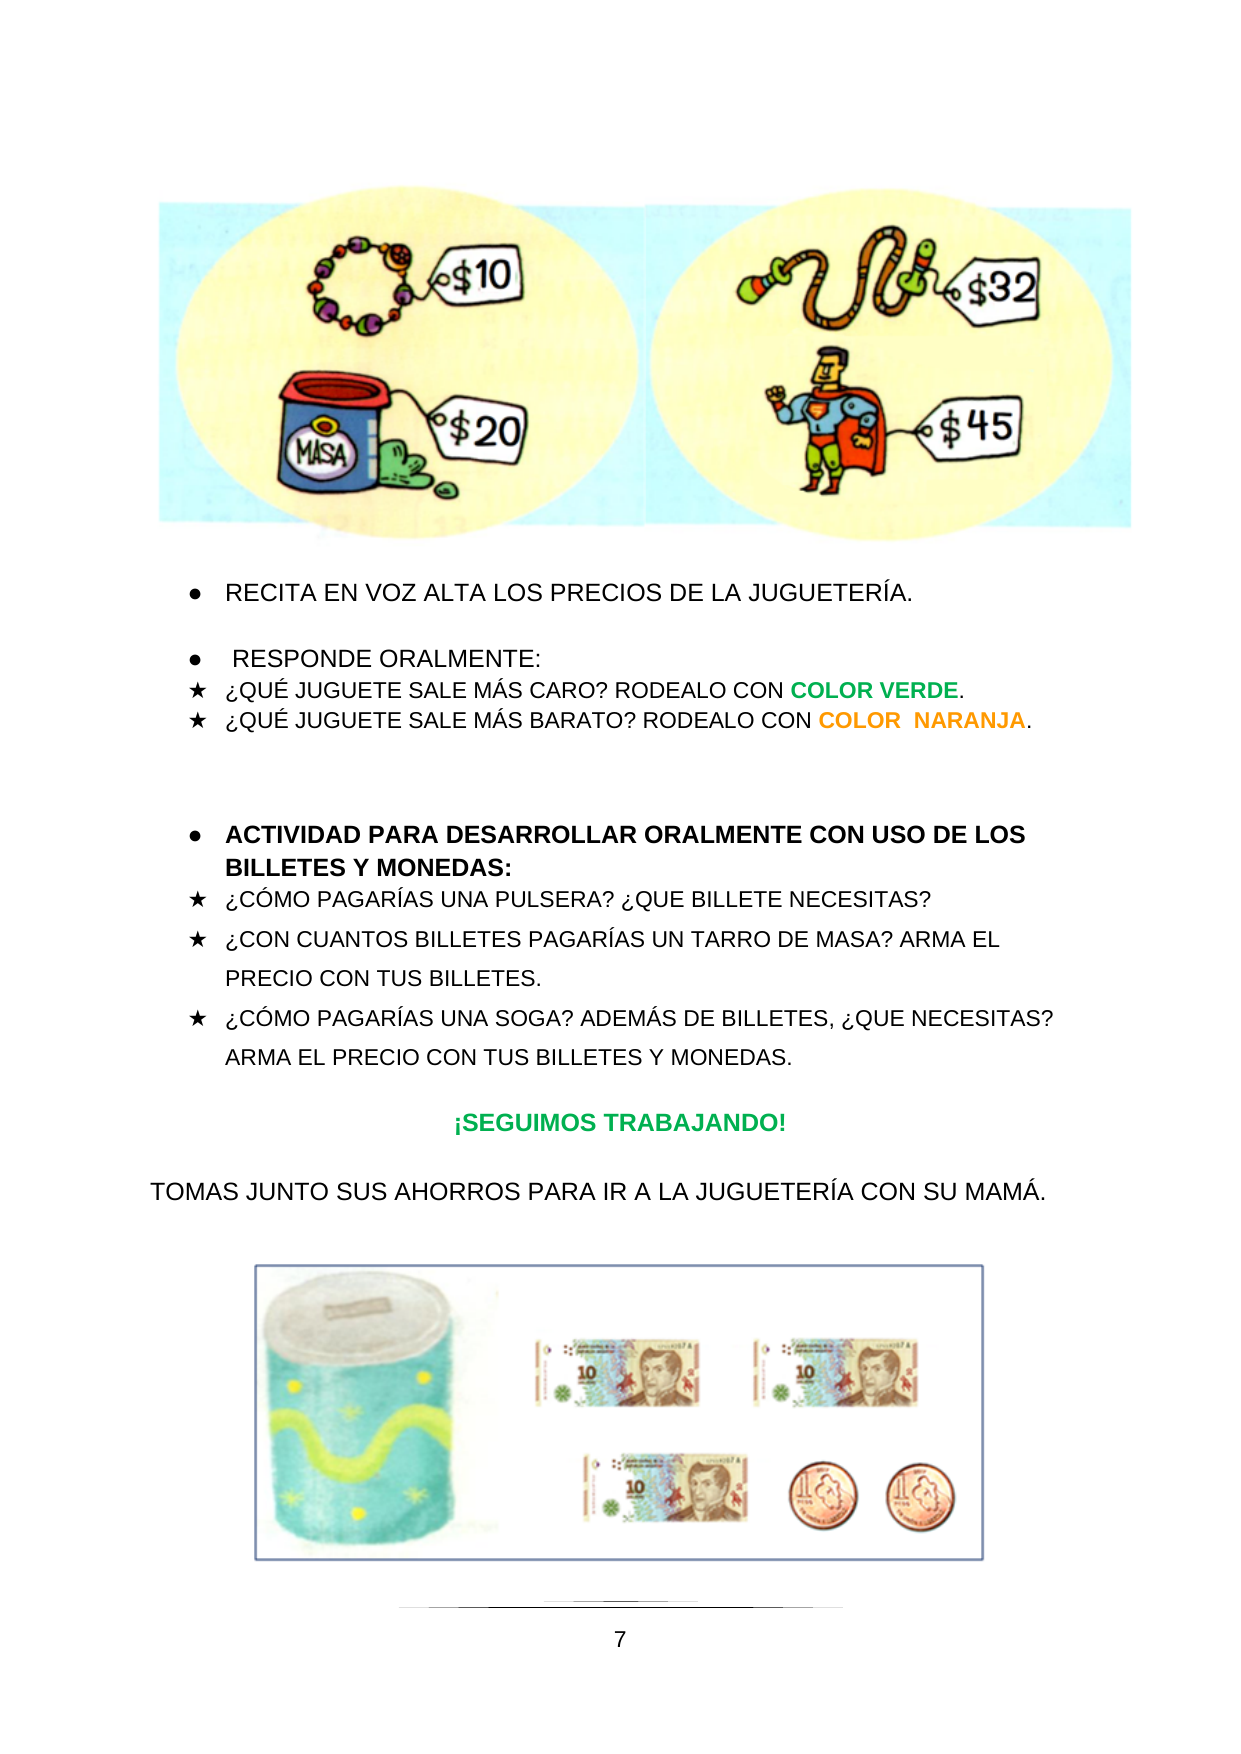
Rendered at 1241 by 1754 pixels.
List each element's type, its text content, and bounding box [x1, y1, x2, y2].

list ¿CON CUANTOS BILLETES PAGARÍAS UN TARRO DE MASA? ARMA EL PRECIO CON TUS BILLETES. [187, 926, 1090, 991]
text TOMAS JUNTO SUS AHORROS PARA IR A LA JUGUETERÍA CON SU MAMÁ. [150, 1177, 1090, 1205]
list RESPONDE ORALMENTE: [187, 643, 1090, 672]
list ¿CÓMO PAGARÍAS UNA SOGA? ADEMÁS DE BILLETES, ¿QUE NECESITAS? ARMA EL PRECIO CON TUS BILLETES Y MONEDAS. [187, 1004, 1090, 1070]
list ACTIVIDAD PARA DESARROLLAR ORALMENTE CON USO DE LOS BILLETES Y MONEDAS: [187, 820, 1090, 882]
list ¿CÓMO PAGARÍAS UNA PULSERA? ¿QUE BILLETE NECESITAS? [187, 886, 1090, 912]
picture [253, 1263, 987, 1564]
list ¿QUÉ JUGUETE SALE MÁS BARATO? RODEALO CON COLOR NARANJA. [187, 707, 1090, 733]
list RECITA EN VOZ ALTA LOS PRECIOS DE LA JUGUETERÍA. [187, 577, 1090, 606]
list ¿QUÉ JUGUETE SALE MÁS CARO? RODEALO CON COLOR VERDE. [187, 677, 1090, 703]
picture [150, 180, 1145, 549]
text ¡SEGUIMOS TRABAJANDO! [150, 1108, 1090, 1137]
